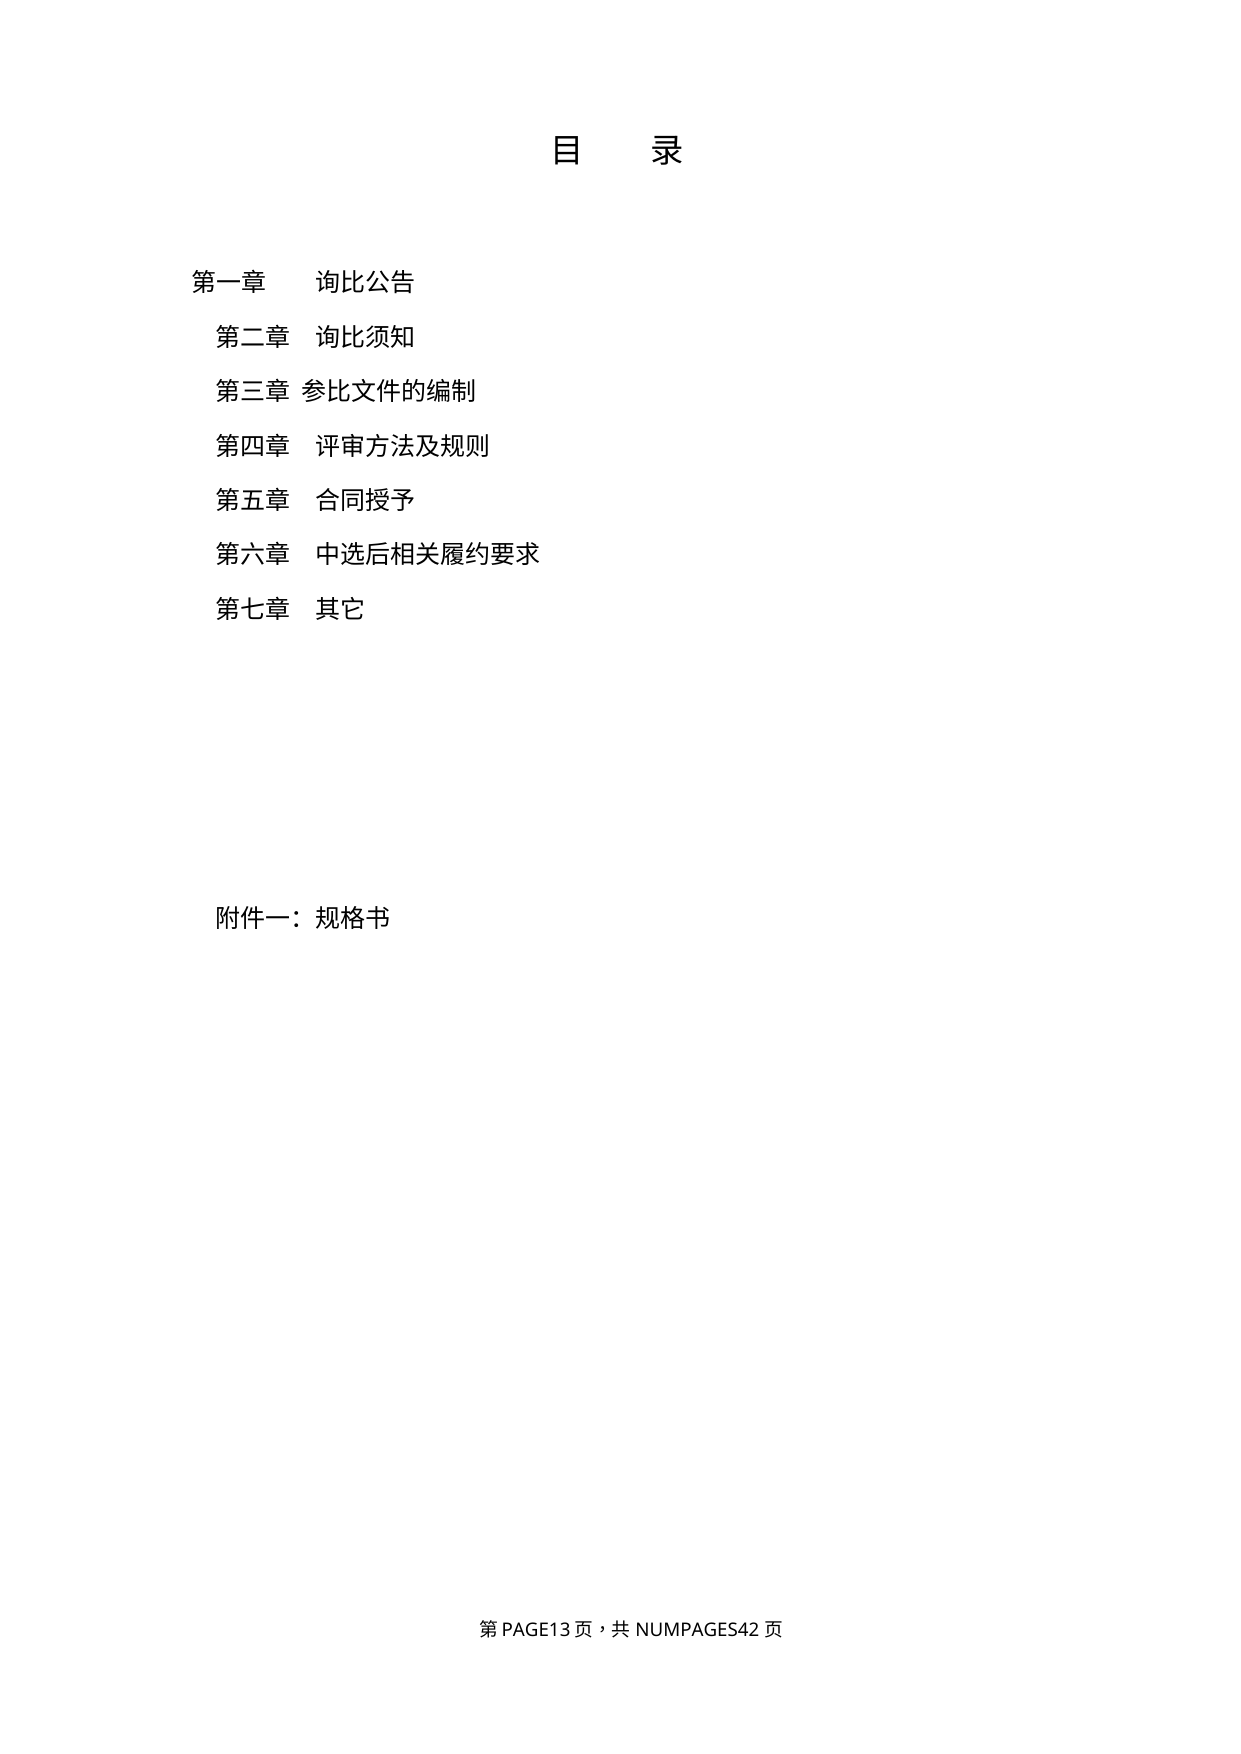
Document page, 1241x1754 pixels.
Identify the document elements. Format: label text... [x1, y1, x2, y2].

text 第三章 参比文件的编制 [165, 372, 1087, 408]
text 第五章 合同授予 [165, 480, 1087, 517]
text 第一章 询比公告 [165, 263, 1087, 299]
text 第七章 其它 [165, 589, 1087, 625]
text 第四章 评审方法及规则 [165, 426, 1087, 462]
text 附件一：规格书 [165, 899, 1087, 935]
text 第二章 询比须知 [165, 317, 1087, 353]
text 目 录 [165, 130, 1069, 171]
text 第六章 中选后相关履约要求 [165, 535, 1087, 571]
